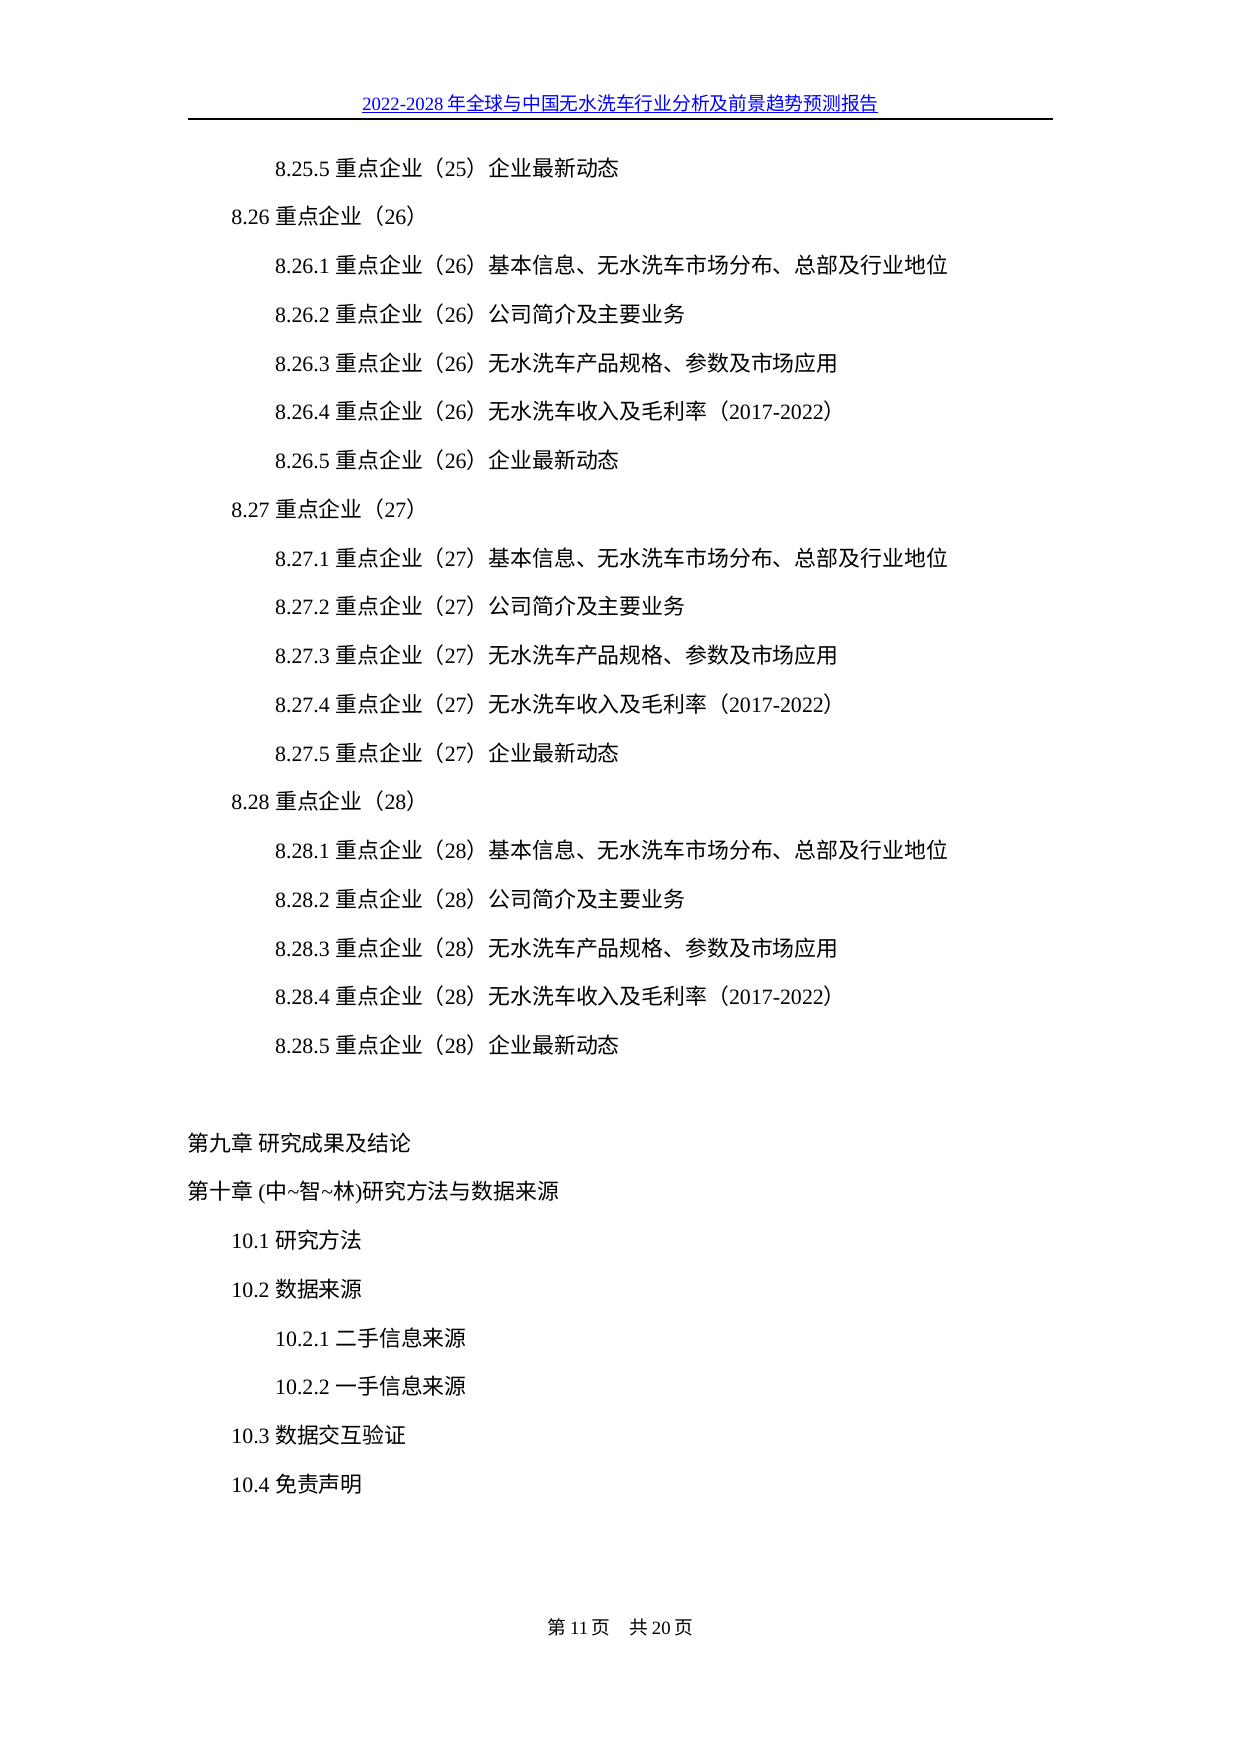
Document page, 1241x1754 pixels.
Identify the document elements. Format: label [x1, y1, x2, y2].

text [187, 150, 1053, 1499]
